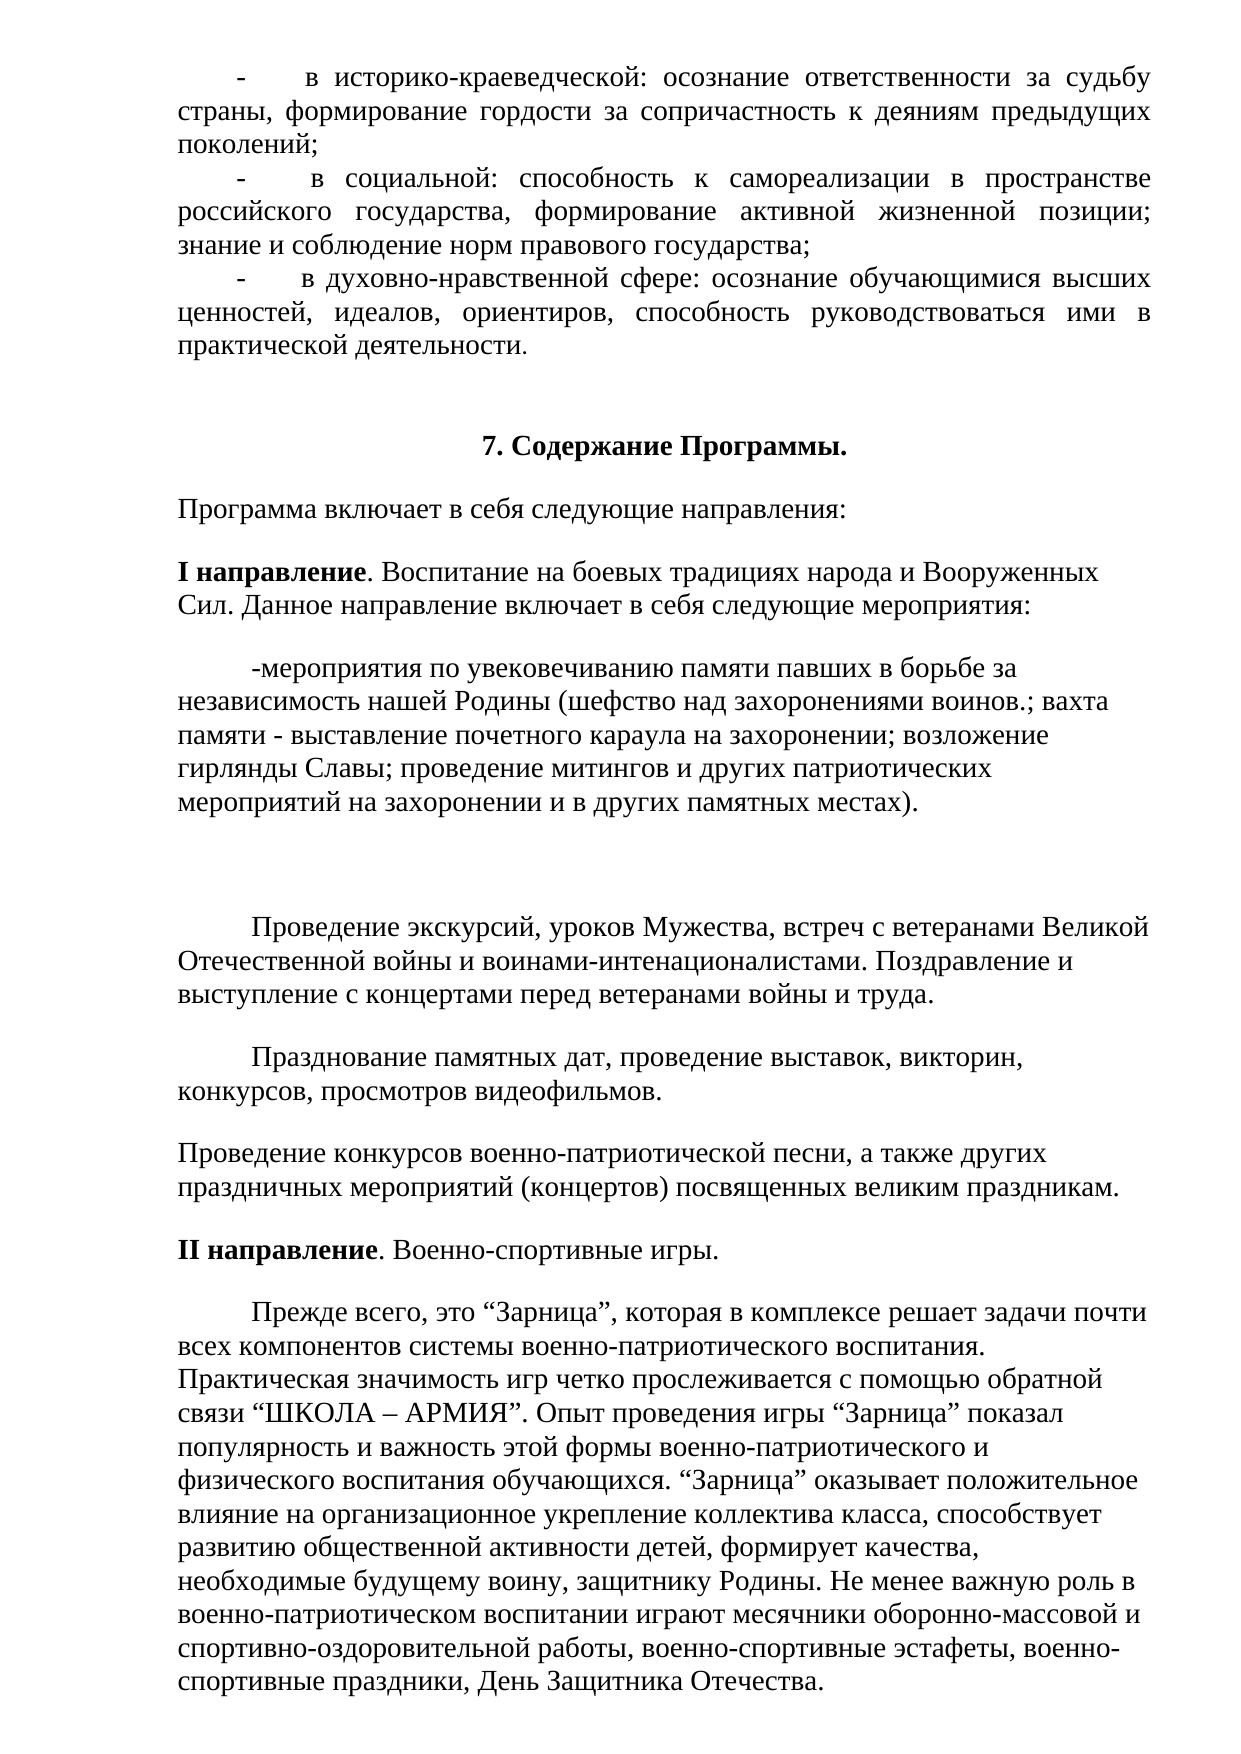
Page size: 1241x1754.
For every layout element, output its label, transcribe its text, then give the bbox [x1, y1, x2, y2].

text Прежде всего, это “Зарница”, которая в комплексе решает задачи почти всех компонентов системы военно-патриотического воспитания. Практическая значимость игр четко прослеживается с помощью обратной связи “ШКОЛА – АРМИЯ”. Опыт проведения игры “Зарница” показал популярность и важность этой формы военно-патриотического и физического воспитания обучающихся. “Зарница” оказывает положительное влияние на организационное укрепление коллектива класса, способствует развитию общественной активности детей, формирует качества, необходимые будущему воину, защитнику Родины. Не менее важную роль в военно-патриотическом воспитании играют месячники оборонно-массовой и спортивно-оздоровительной работы, военно-спортивные эстафеты, военно-спортивные праздники, День Защитника Отечества. [177, 1294, 1152, 1697]
text Проведение экскурсий, уроков Мужества, встреч с ветеранами Великой Отечественной войны и воинами-интенационалистами. Поздравление и выступление с концертами перед ветеранами войны и труда. [177, 909, 1152, 1010]
text - в историко-краеведческой: осознание ответственности за судьбу страны, формирование гордости за сопричастность к деяниям предыдущих поколений; [177, 59, 1152, 160]
text -мероприятия по увековечиванию памяти павших в борьбе за независимость нашей Родины (шефство над захоронениями воинов.; вахта памяти - выставление почетного караула на захоронении; возложение гирлянды Славы; проведение митингов и других патриотических мероприятий на захоронении и в других памятных местах). [177, 650, 1152, 818]
text I направление. Воспитание на боевых традициях народа и Вооруженных Сил. Данное направление включает в себя следующие мероприятия: [177, 554, 1152, 621]
text Проведение конкурсов военно-патриотической песни, а также других праздничных мероприятий (концертов) посвященных великим праздникам. [177, 1136, 1152, 1203]
text Празднование памятных дат, проведение выставок, викторин, конкурсов, просмотров видеофильмов. [177, 1039, 1152, 1106]
text - в социальной: способность к самореализации в пространстве российского государства, формирование активной жизненной позиции; знание и соблюдение норм правового государства; [177, 160, 1152, 260]
text II направление. Военно-спортивные игры. [177, 1232, 1152, 1265]
text 7. Содержание Программы. [177, 428, 1152, 462]
text Программа включает в себя следующие направления: [177, 491, 1152, 524]
text - в духовно-нравственной сфере: осознание обучающимися высших ценностей, идеалов, ориентиров, способность руководствоваться ими в практической деятельности. [177, 260, 1152, 361]
